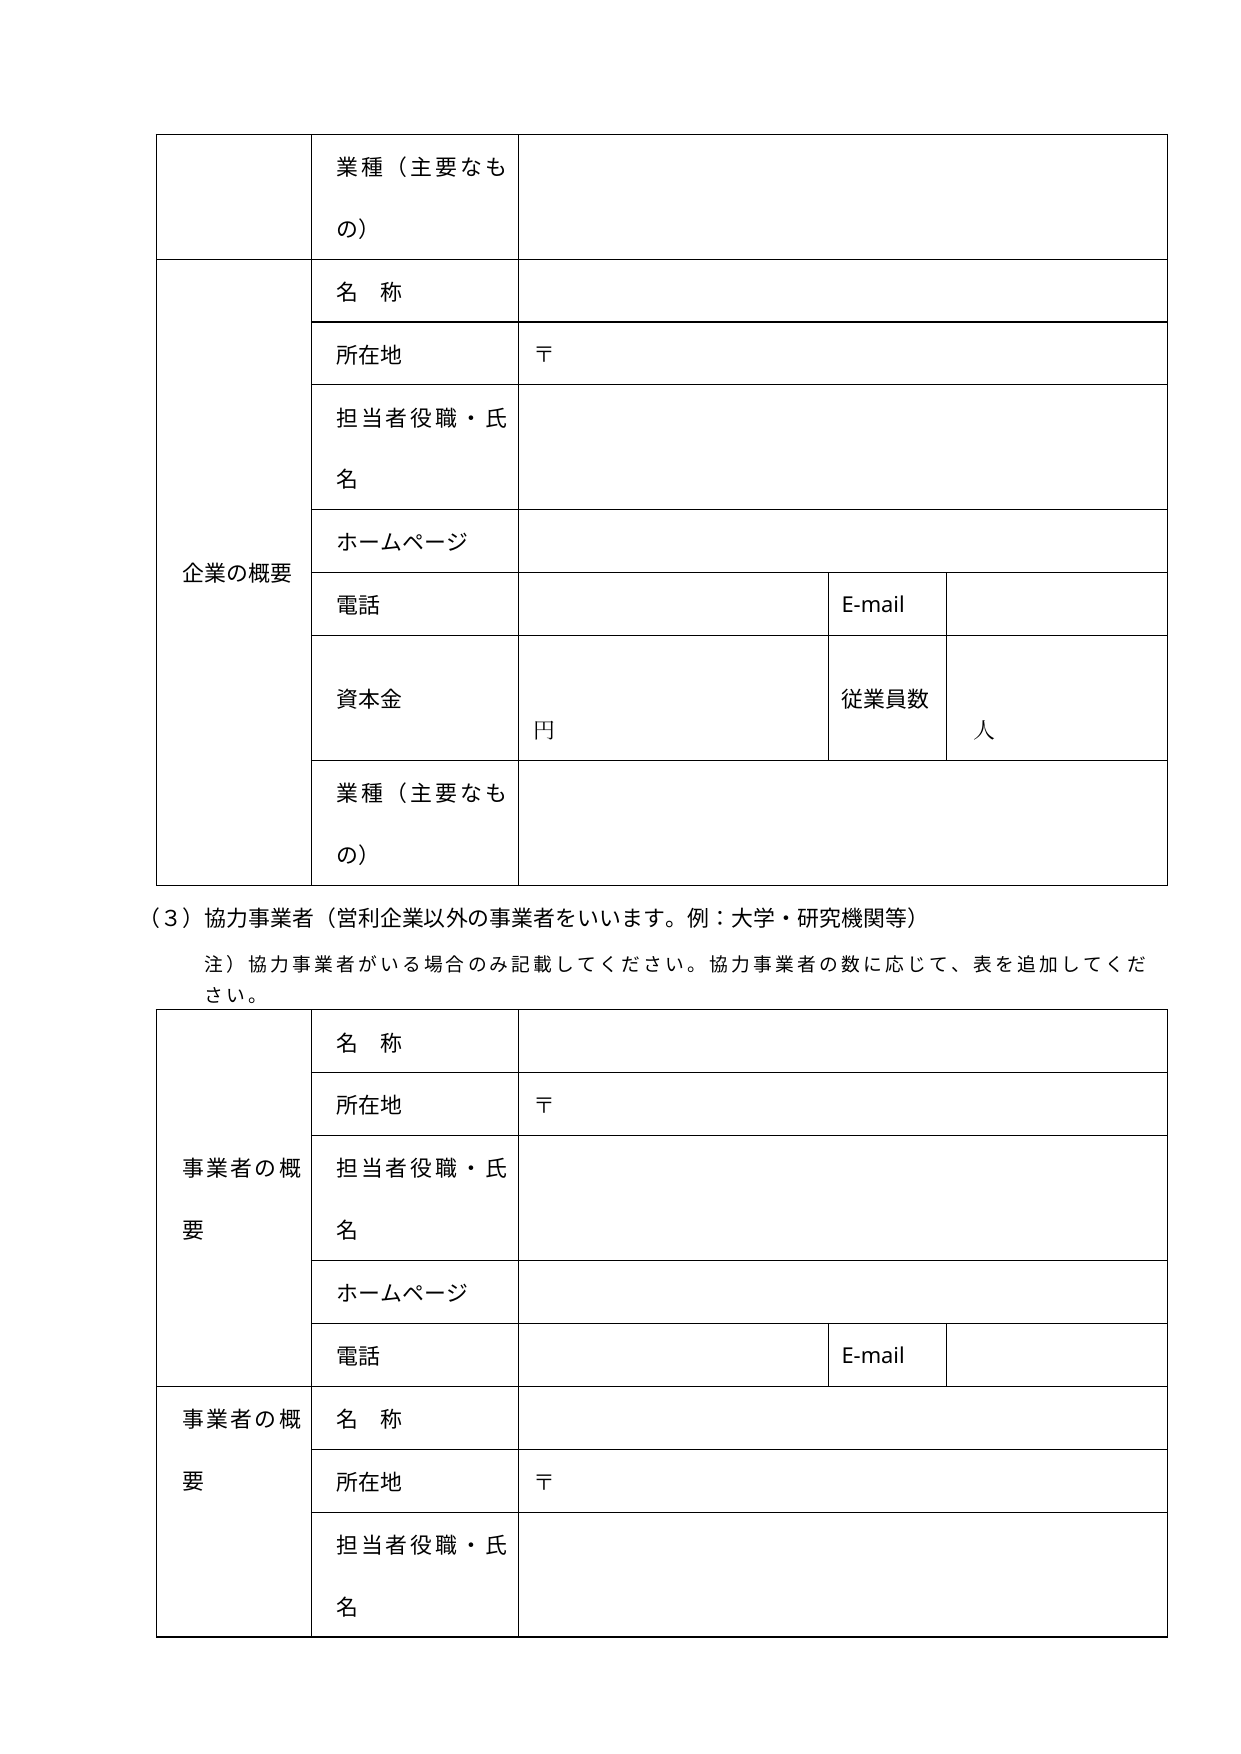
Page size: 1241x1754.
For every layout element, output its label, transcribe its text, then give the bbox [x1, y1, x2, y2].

table_cell 担当者役職・氏名 [312, 1513, 518, 1636]
text 注）協力事業者がいる場合のみ記載してください。協力事業者の数に応じて、表を追加してください。 [182, 947, 1149, 1009]
table_cell [519, 1324, 828, 1386]
table_header [519, 1010, 1167, 1072]
table_cell 担当者役職・氏名 [312, 385, 518, 509]
table_cell 電話 [312, 1324, 518, 1386]
table_cell 所在地 [312, 323, 518, 384]
table_cell [519, 260, 1167, 321]
table_cell 名 称 [312, 260, 518, 321]
table_cell 円 [519, 636, 828, 760]
table_cell [519, 510, 1167, 572]
table_cell 人 [947, 636, 1167, 760]
table_cell E-mail [829, 573, 946, 635]
table_cell 電話 [312, 573, 518, 635]
table_cell 〒 [519, 323, 1167, 384]
table_cell [519, 1261, 1167, 1323]
table_cell 企業の概要 [157, 260, 311, 884]
table_header 名 称 [312, 1010, 518, 1072]
table_cell [947, 573, 1167, 635]
table_cell ホームページ [312, 510, 518, 572]
table_cell E-mail [829, 1324, 946, 1386]
table_cell 事業者の概要 [157, 1387, 311, 1636]
table_cell [519, 1136, 1167, 1260]
table_cell [519, 135, 1167, 258]
table_cell [947, 1324, 1167, 1386]
table_cell 所在地 [312, 1450, 518, 1512]
table_cell [519, 761, 1167, 884]
table_cell 業種（主要なもの） [312, 135, 518, 258]
table_cell 担当者役職・氏名 [312, 1136, 518, 1260]
table_cell ホームページ [312, 1261, 518, 1323]
table_cell 所在地 [312, 1073, 518, 1135]
table_cell 名 称 [312, 1387, 518, 1449]
table_cell 〒 [519, 1073, 1167, 1135]
table_cell 〒 [519, 1450, 1167, 1512]
table_cell 従業員数 [829, 636, 946, 760]
table_cell [519, 385, 1167, 509]
table_cell 資本金 [312, 636, 518, 760]
table_cell [519, 573, 828, 635]
table_header 事業者の概要 [157, 1010, 311, 1386]
text （３）協力事業者（営利企業以外の事業者をいいます。例：大学・研究機関等） [138, 886, 1149, 947]
table_cell [519, 1513, 1167, 1636]
table_cell [519, 1387, 1167, 1449]
table_cell 業種（主要なもの） [312, 761, 518, 884]
